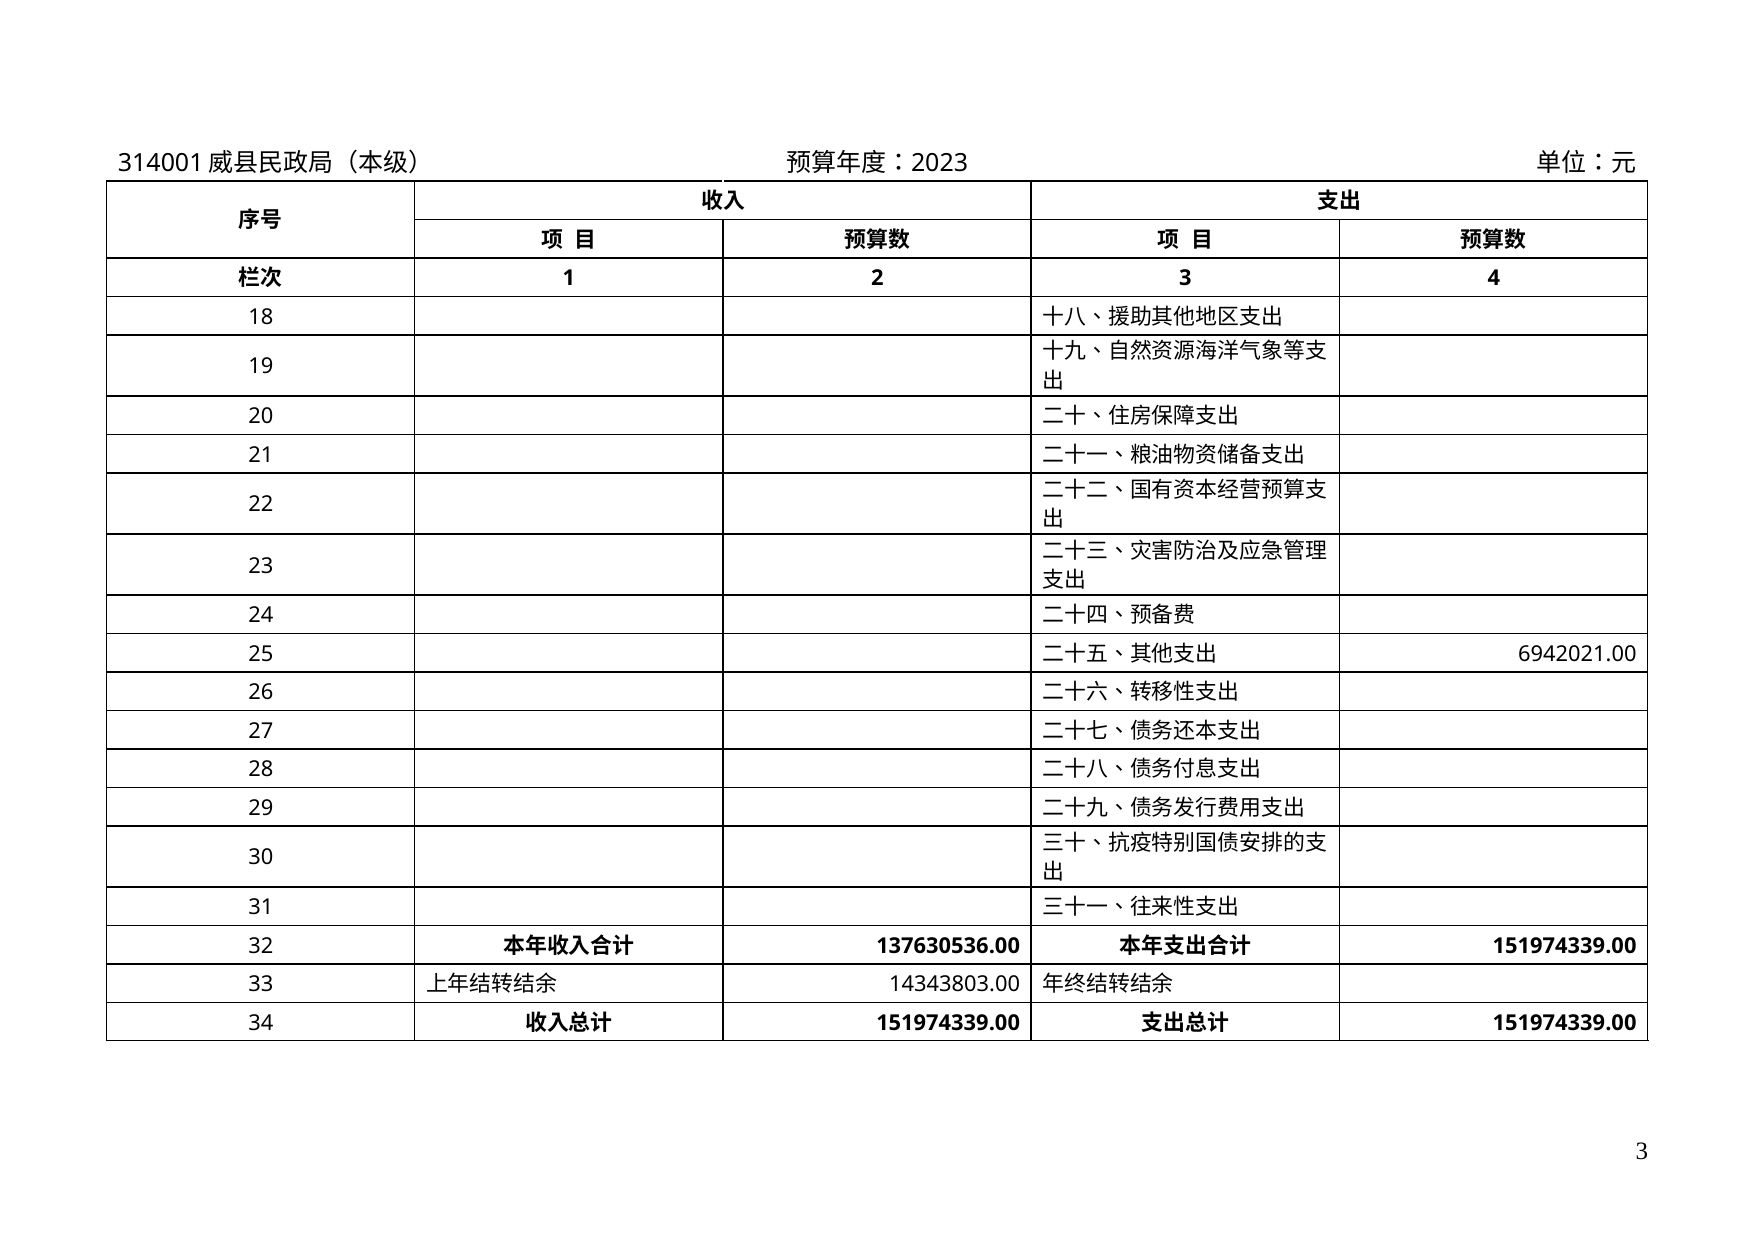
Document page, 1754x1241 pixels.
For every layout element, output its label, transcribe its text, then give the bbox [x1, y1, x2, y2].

table_cell 三十、抗疫特别国债安排的支出 [1032, 827, 1339, 886]
table_cell [724, 634, 1030, 671]
table_cell [415, 535, 722, 594]
table_cell 三十一、往来性支出 [1032, 888, 1339, 924]
table_cell 19 [107, 336, 414, 395]
table_cell [724, 673, 1030, 709]
table_cell [1340, 965, 1647, 1001]
table_cell 本年收入合计 [415, 926, 722, 963]
table_cell [724, 435, 1030, 472]
table_cell 二十三、灾害防治及应急管理支出 [1032, 535, 1339, 594]
table_cell 26 [107, 673, 414, 709]
table_cell [415, 474, 722, 533]
table_cell [415, 634, 722, 671]
table_cell 23 [107, 535, 414, 594]
table_cell 6942021.00 [1340, 634, 1647, 671]
table_header 预算年度：2023 [724, 143, 1030, 180]
table_cell 上年结转结余 [415, 965, 722, 1001]
table_cell 收入总计 [415, 1003, 722, 1040]
table_cell 32 [107, 926, 414, 963]
table_cell 项 目 [1032, 220, 1339, 257]
table_cell 31 [107, 888, 414, 924]
table_cell 二十五、其他支出 [1032, 634, 1339, 671]
table_cell 十九、自然资源海洋气象等支出 [1032, 336, 1339, 395]
table_cell 项 目 [415, 220, 722, 257]
table_cell [724, 888, 1030, 924]
table_cell 18 [107, 297, 414, 334]
table_cell [1340, 750, 1647, 786]
table_cell 28 [107, 750, 414, 786]
table_cell [1340, 827, 1647, 886]
table_cell [1340, 596, 1647, 633]
table_cell 栏次 [107, 259, 414, 296]
table_cell 预算数 [1340, 220, 1647, 257]
table_cell 二十四、预备费 [1032, 596, 1339, 633]
table_cell [415, 888, 722, 924]
table_cell 137630536.00 [724, 926, 1030, 963]
table_cell 151974339.00 [1340, 1003, 1647, 1040]
table_cell 本年支出合计 [1032, 926, 1339, 963]
table_cell 151974339.00 [724, 1003, 1030, 1040]
table_cell 22 [107, 474, 414, 533]
table_cell [415, 596, 722, 633]
table_cell [415, 297, 722, 334]
table_cell [724, 827, 1030, 886]
table_cell [724, 535, 1030, 594]
table_cell 支出 [1032, 182, 1647, 219]
table_cell [1340, 297, 1647, 334]
table_cell 支出总计 [1032, 1003, 1339, 1040]
table_cell [724, 336, 1030, 395]
table_cell [724, 750, 1030, 786]
table_cell [415, 827, 722, 886]
table_cell [415, 750, 722, 786]
table_cell 29 [107, 788, 414, 825]
table_cell [724, 474, 1030, 533]
table_cell [415, 435, 722, 472]
table_cell 30 [107, 827, 414, 886]
table_cell 24 [107, 596, 414, 633]
table_cell 25 [107, 634, 414, 671]
table_cell 33 [107, 965, 414, 1001]
table_cell [1340, 336, 1647, 395]
table_cell [1340, 888, 1647, 924]
table_cell [724, 711, 1030, 748]
table_cell 34 [107, 1003, 414, 1040]
table_header 单位：元 [1032, 143, 1647, 180]
table_cell 3 [1032, 259, 1339, 296]
table_cell [1340, 397, 1647, 433]
table_cell 预算数 [724, 220, 1030, 257]
table_cell [1340, 673, 1647, 709]
table_cell [1340, 435, 1647, 472]
table_cell 二十九、债务发行费用支出 [1032, 788, 1339, 825]
table_cell [724, 596, 1030, 633]
table_cell 4 [1340, 259, 1647, 296]
table_cell 14343803.00 [724, 965, 1030, 1001]
table_cell 二十二、国有资本经营预算支出 [1032, 474, 1339, 533]
table_cell [1340, 788, 1647, 825]
table_cell [1340, 474, 1647, 533]
table_cell 21 [107, 435, 414, 472]
table_cell [724, 297, 1030, 334]
table_cell 二十七、债务还本支出 [1032, 711, 1339, 748]
table_cell 二十八、债务付息支出 [1032, 750, 1339, 786]
table_cell 二十、住房保障支出 [1032, 397, 1339, 433]
table_cell 序号 [107, 182, 414, 257]
table_cell 十八、援助其他地区支出 [1032, 297, 1339, 334]
table_cell [724, 397, 1030, 433]
table_cell 20 [107, 397, 414, 433]
table_cell 151974339.00 [1340, 926, 1647, 963]
table_cell [415, 673, 722, 709]
table_cell 收入 [415, 182, 1030, 219]
table_cell 二十一、粮油物资储备支出 [1032, 435, 1339, 472]
table_cell 2 [724, 259, 1030, 296]
table_cell 二十六、转移性支出 [1032, 673, 1339, 709]
table_cell [415, 336, 722, 395]
table_cell 1 [415, 259, 722, 296]
table_cell 27 [107, 711, 414, 748]
table_cell [415, 788, 722, 825]
table_cell [1340, 535, 1647, 594]
table_cell 年终结转结余 [1032, 965, 1339, 1001]
table_cell [724, 788, 1030, 825]
table_cell [415, 397, 722, 433]
table_cell [1340, 711, 1647, 748]
table_cell [415, 711, 722, 748]
table_header 314001威县民政局（本级） [107, 143, 722, 180]
